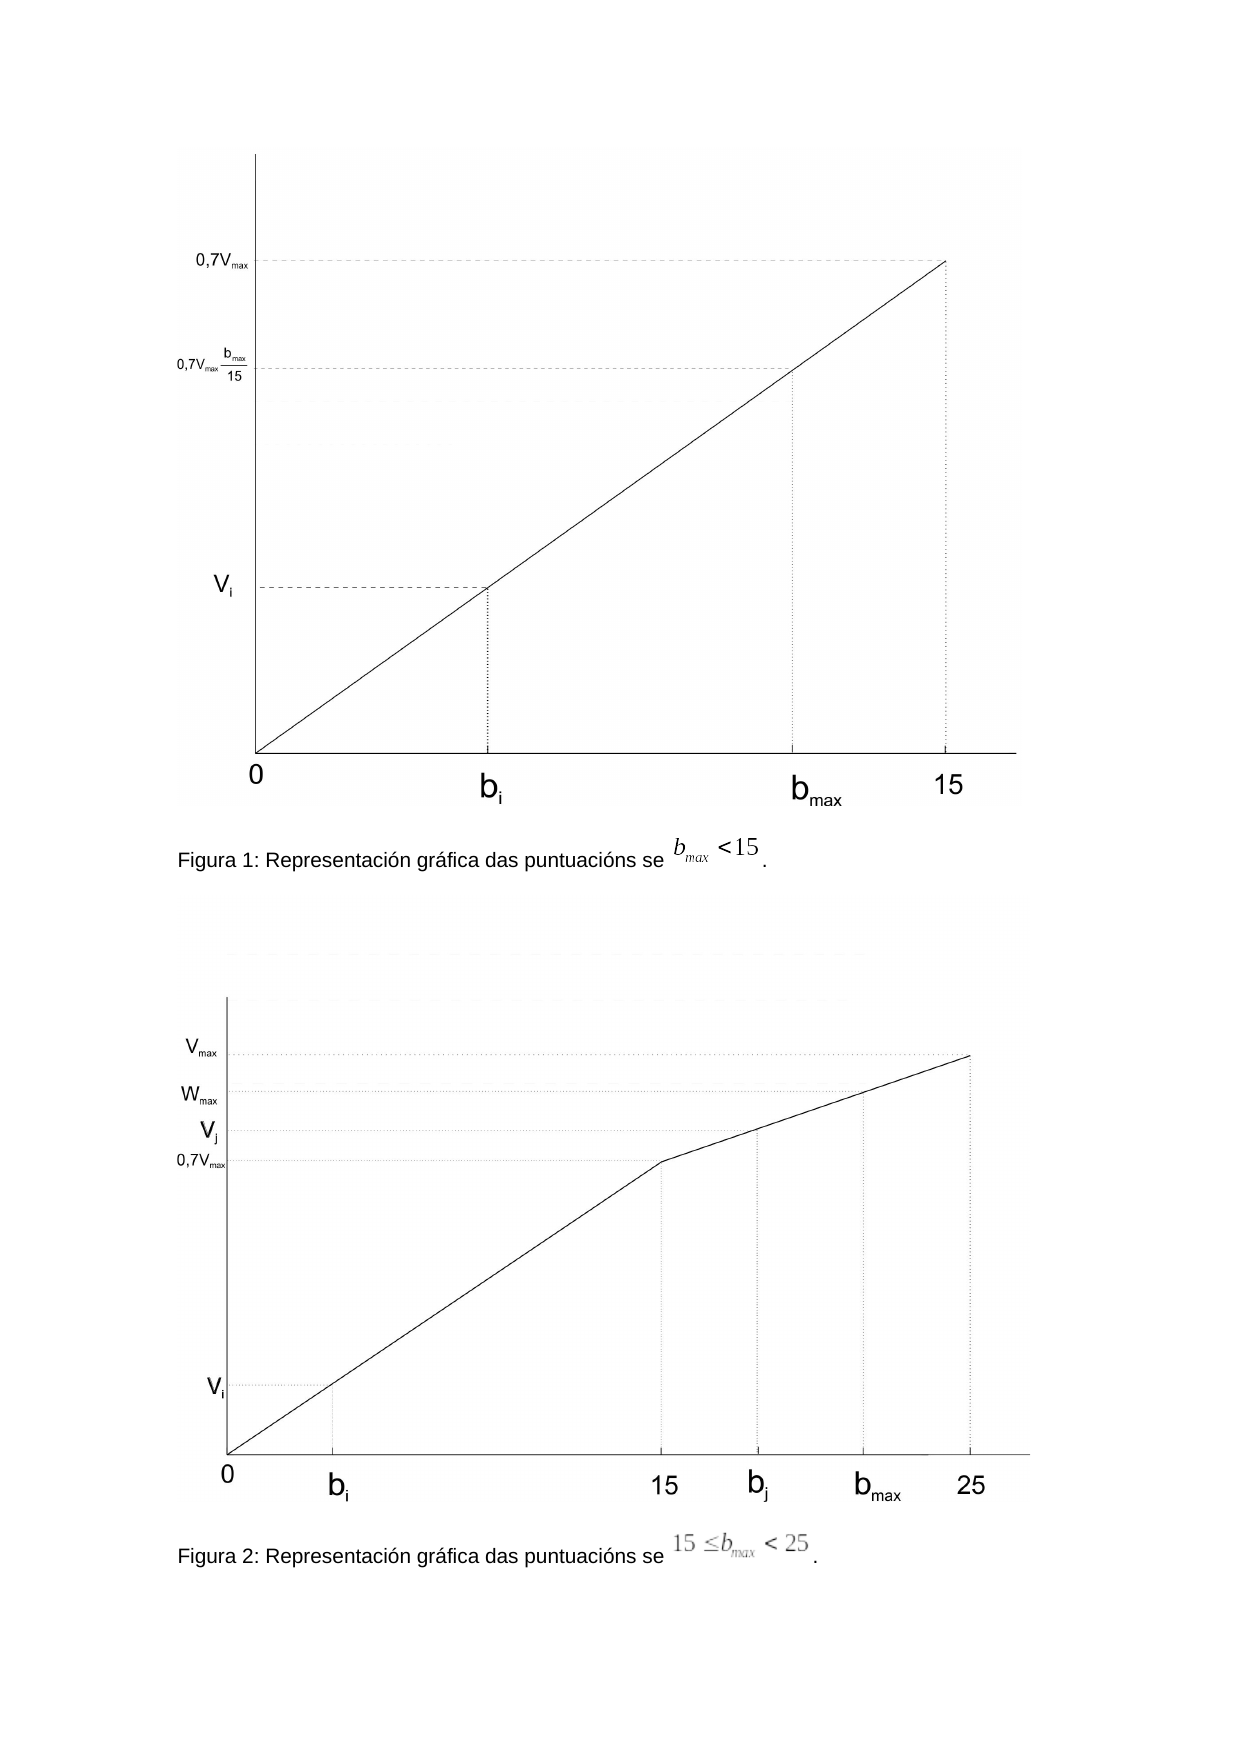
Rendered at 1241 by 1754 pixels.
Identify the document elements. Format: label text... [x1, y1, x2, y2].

picture [177, 147, 1023, 806]
text Figura 1: Representación gráfica das puntuacións se . [177, 829, 1063, 872]
text Figura 2: Representación gráfica das puntuacións se . [177, 1526, 1063, 1568]
picture [177, 895, 1031, 1502]
